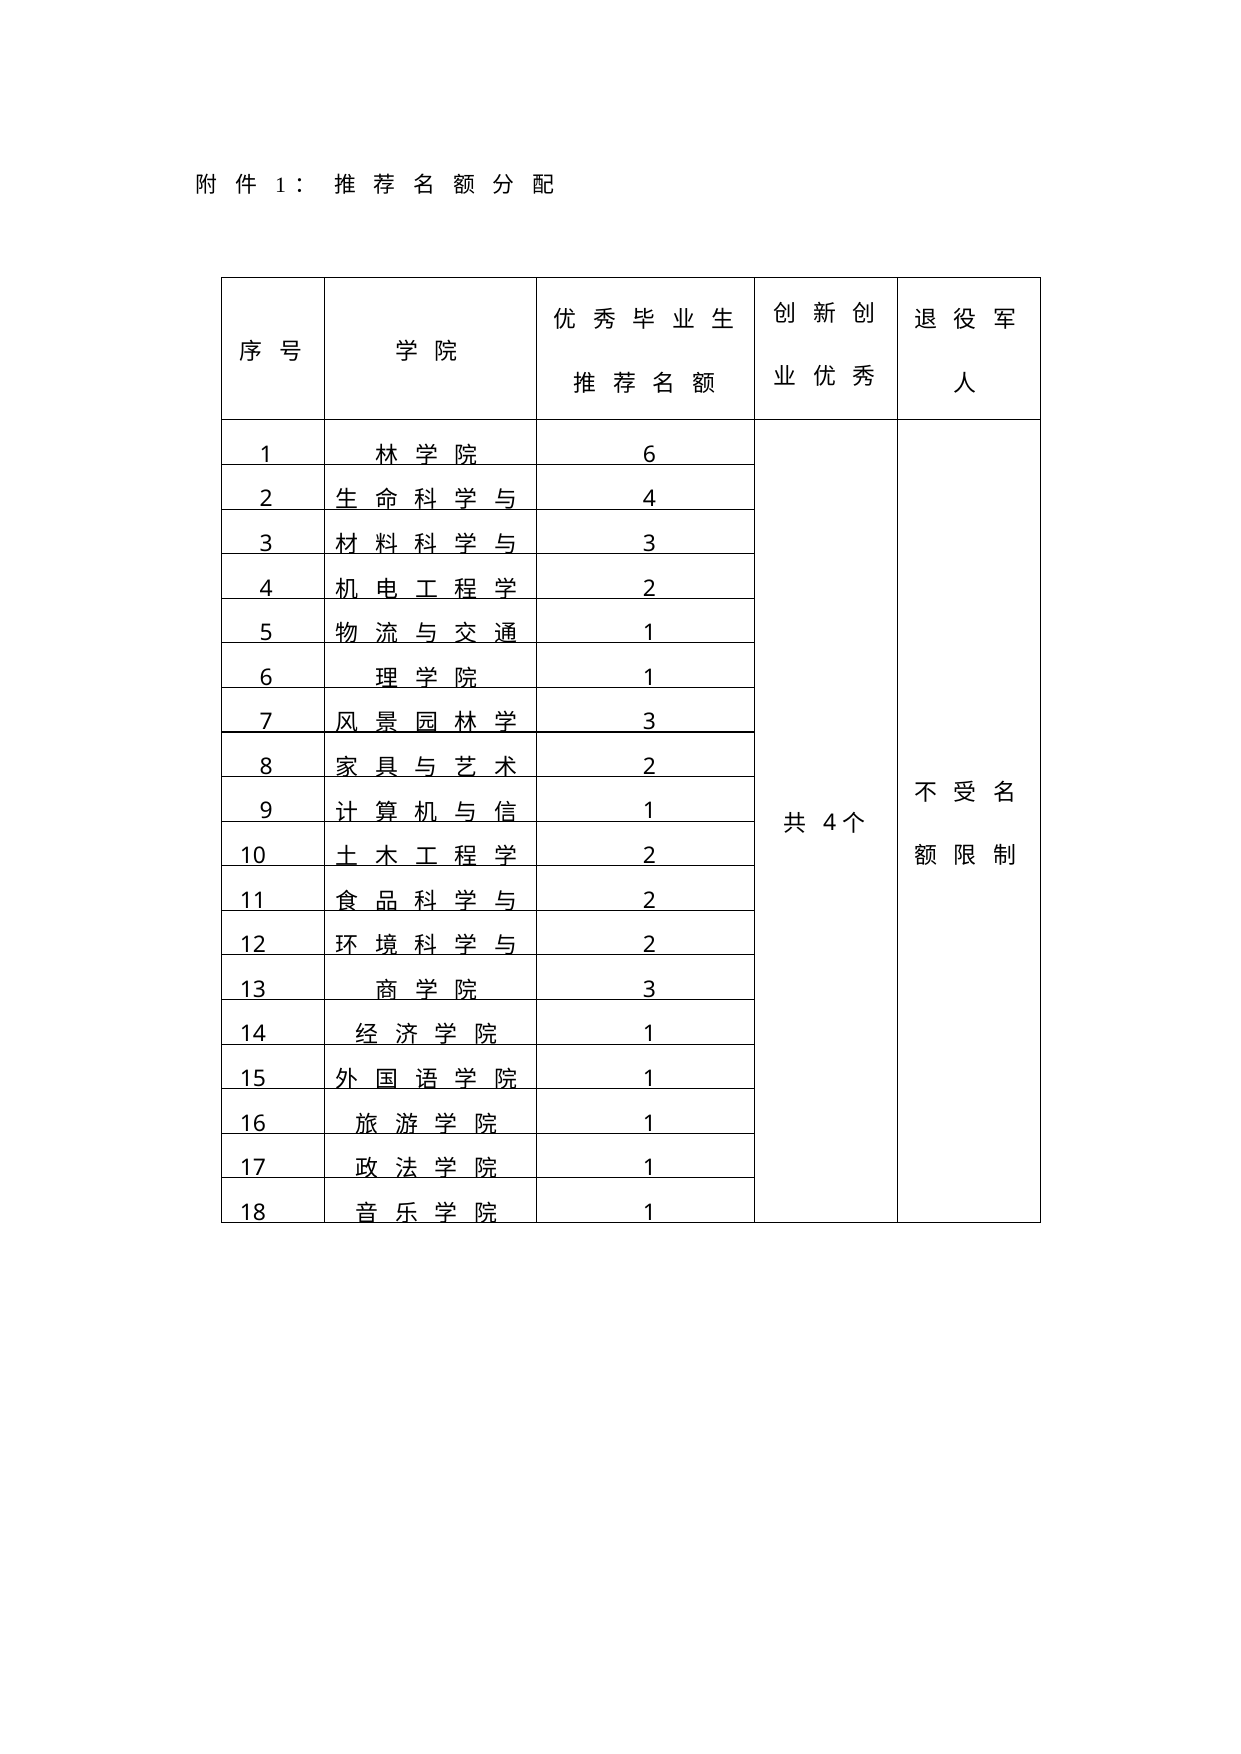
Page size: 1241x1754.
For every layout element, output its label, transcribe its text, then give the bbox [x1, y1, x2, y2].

table_cell 音乐学院 [325, 1178, 536, 1222]
table_cell [222, 955, 324, 999]
table_cell [222, 911, 324, 954]
table_cell 环境科学与工程学院 [325, 911, 536, 954]
table_cell [222, 599, 324, 642]
table_cell 1 [537, 643, 754, 687]
table_cell 商学院 [325, 955, 536, 999]
table_header 序号 [222, 278, 324, 419]
table_cell [222, 1178, 324, 1222]
table_cell 经济学院 [325, 1000, 536, 1043]
table_cell 3 [537, 510, 754, 553]
table_cell 林学院 [325, 420, 536, 464]
table_cell 计算机与信息工程学院 [325, 777, 536, 821]
table_cell 食品科学与工程学院 [325, 866, 536, 910]
table_cell 机电工程学院 [325, 554, 536, 598]
table_cell 6 [537, 420, 754, 464]
table_cell [222, 1089, 324, 1133]
table_cell 1 [537, 777, 754, 821]
table_cell [222, 822, 324, 865]
table_header 优秀毕业生推荐名额 [537, 278, 754, 419]
table_cell 1 [537, 1178, 754, 1222]
table_cell [222, 866, 324, 910]
table_cell 家具与艺术设计学院 [325, 733, 536, 776]
table_cell 3 [537, 955, 754, 999]
table_cell 政法学院 [325, 1134, 536, 1177]
table_header 创新创业优秀毕业研究生 [755, 278, 897, 419]
table_cell 3 [537, 688, 754, 731]
table_cell [222, 465, 324, 508]
table_cell 风景园林学院 [325, 688, 536, 731]
table_cell [222, 1045, 324, 1088]
table_cell 生命科学与技术学院 [325, 465, 536, 508]
table_cell 2 [537, 554, 754, 598]
table_header 学院 [325, 278, 536, 419]
table_cell 外国语学院 [325, 1045, 536, 1088]
table_cell [222, 554, 324, 598]
table_cell [222, 510, 324, 553]
table_cell 2 [537, 822, 754, 865]
table_cell [222, 1134, 324, 1177]
table_cell [222, 733, 324, 776]
table_cell 1 [537, 1000, 754, 1043]
table_cell [222, 643, 324, 687]
table_cell 理学院 [325, 643, 536, 687]
table_cell 2 [537, 911, 754, 954]
table_cell 1 [537, 1089, 754, 1133]
table_cell 旅游学院 [325, 1089, 536, 1133]
table_cell 不受名额限制 [898, 420, 1040, 1222]
table_cell 共4个 [755, 420, 897, 1222]
table_cell 2 [537, 866, 754, 910]
table_cell [222, 420, 324, 464]
table_cell 2 [537, 733, 754, 776]
table_cell 材料科学与工程学院 [325, 510, 536, 553]
table_cell [222, 688, 324, 731]
table_cell 4 [537, 465, 754, 508]
table_cell 1 [537, 1134, 754, 1177]
table_cell [222, 1000, 324, 1043]
text 附件1：推荐名额分配 [196, 151, 1066, 277]
table_cell 物流与交通学院 [325, 599, 536, 642]
table_cell 1 [537, 599, 754, 642]
table_header 退役军人 [898, 278, 1040, 419]
table_cell 土木工程学院 [325, 822, 536, 865]
table_cell 1 [537, 1045, 754, 1088]
table_cell [222, 777, 324, 821]
